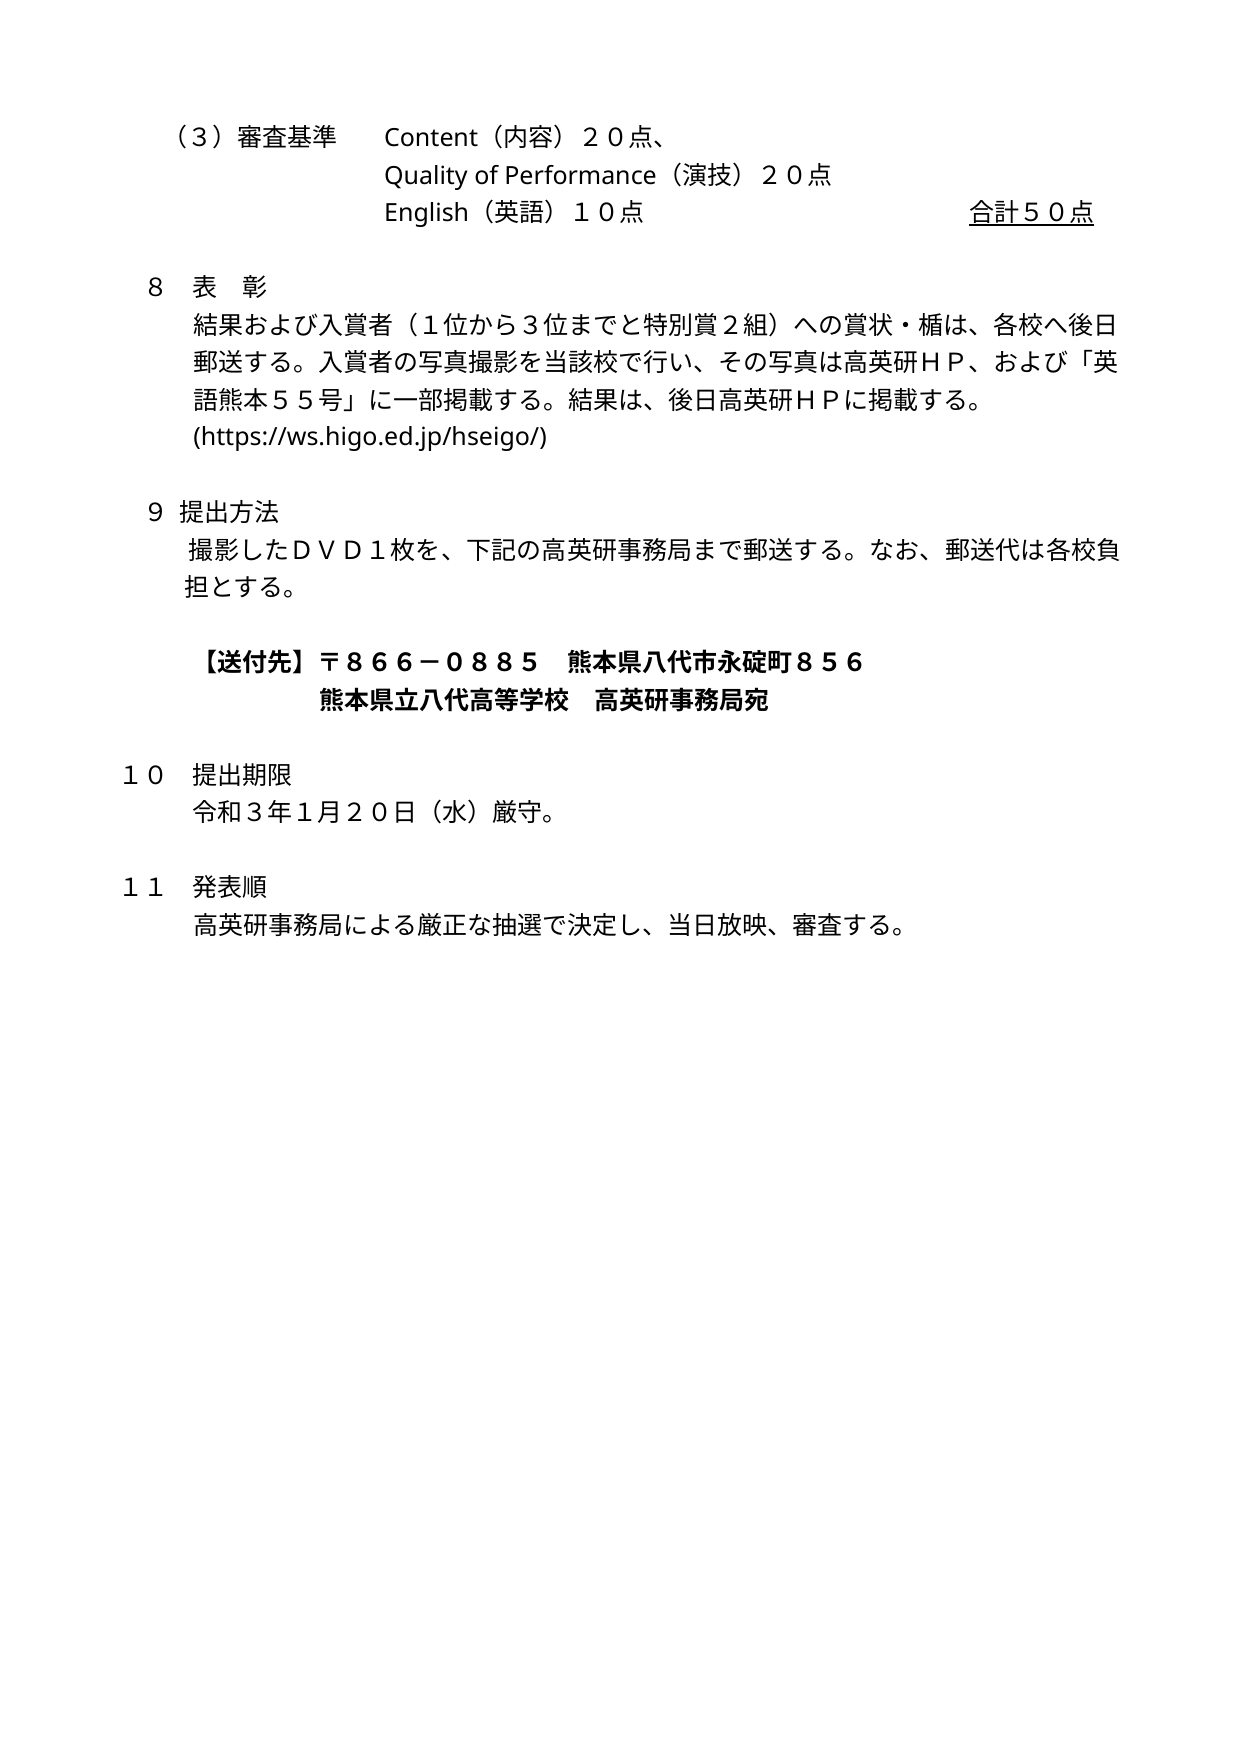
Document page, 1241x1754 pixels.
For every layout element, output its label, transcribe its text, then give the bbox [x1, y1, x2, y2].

text 【送付先】〒８６６－０８８５ 熊本県八代市永碇町８５６ [118, 642, 1122, 679]
text １０ 提出期限 [118, 754, 1122, 792]
text 高英研事務局による厳正な抽選で決定し、当日放映、審査する。 [118, 904, 1122, 942]
text 熊本県立八代高等学校 高英研事務局宛 [118, 679, 1122, 717]
text 結果および入賞者（１位から３位までと特別賞２組）への賞状・楯は、各校へ後日 [118, 304, 1122, 342]
text 郵送する。入賞者の写真撮影を当該校で行い、その写真は高英研ＨＰ、および「英 [118, 342, 1122, 379]
text 語熊本５５号」に一部掲載する。結果は、後日高英研ＨＰに掲載する。 [118, 379, 1122, 417]
text English（英語）１０点 合計５０点 [162, 192, 1122, 229]
text (https://ws.higo.ed.jp/hseigo/) [118, 417, 1122, 454]
text ８ 表 彰 [118, 267, 1122, 304]
text 令和３年１月２０日（水）厳守。 [118, 792, 1122, 829]
text ９ 提出方法 [118, 492, 1122, 529]
text １１ 発表順 [118, 867, 1122, 904]
text Quality of Performance（演技）２０点 [162, 154, 1122, 192]
text （３）審査基準 Content（内容）２０点、 [162, 117, 1122, 154]
text 撮影したＤＶＤ１枚を、下記の高英研事務局まで郵送する。なお、郵送代は各校負担とする。 [184, 529, 1122, 604]
